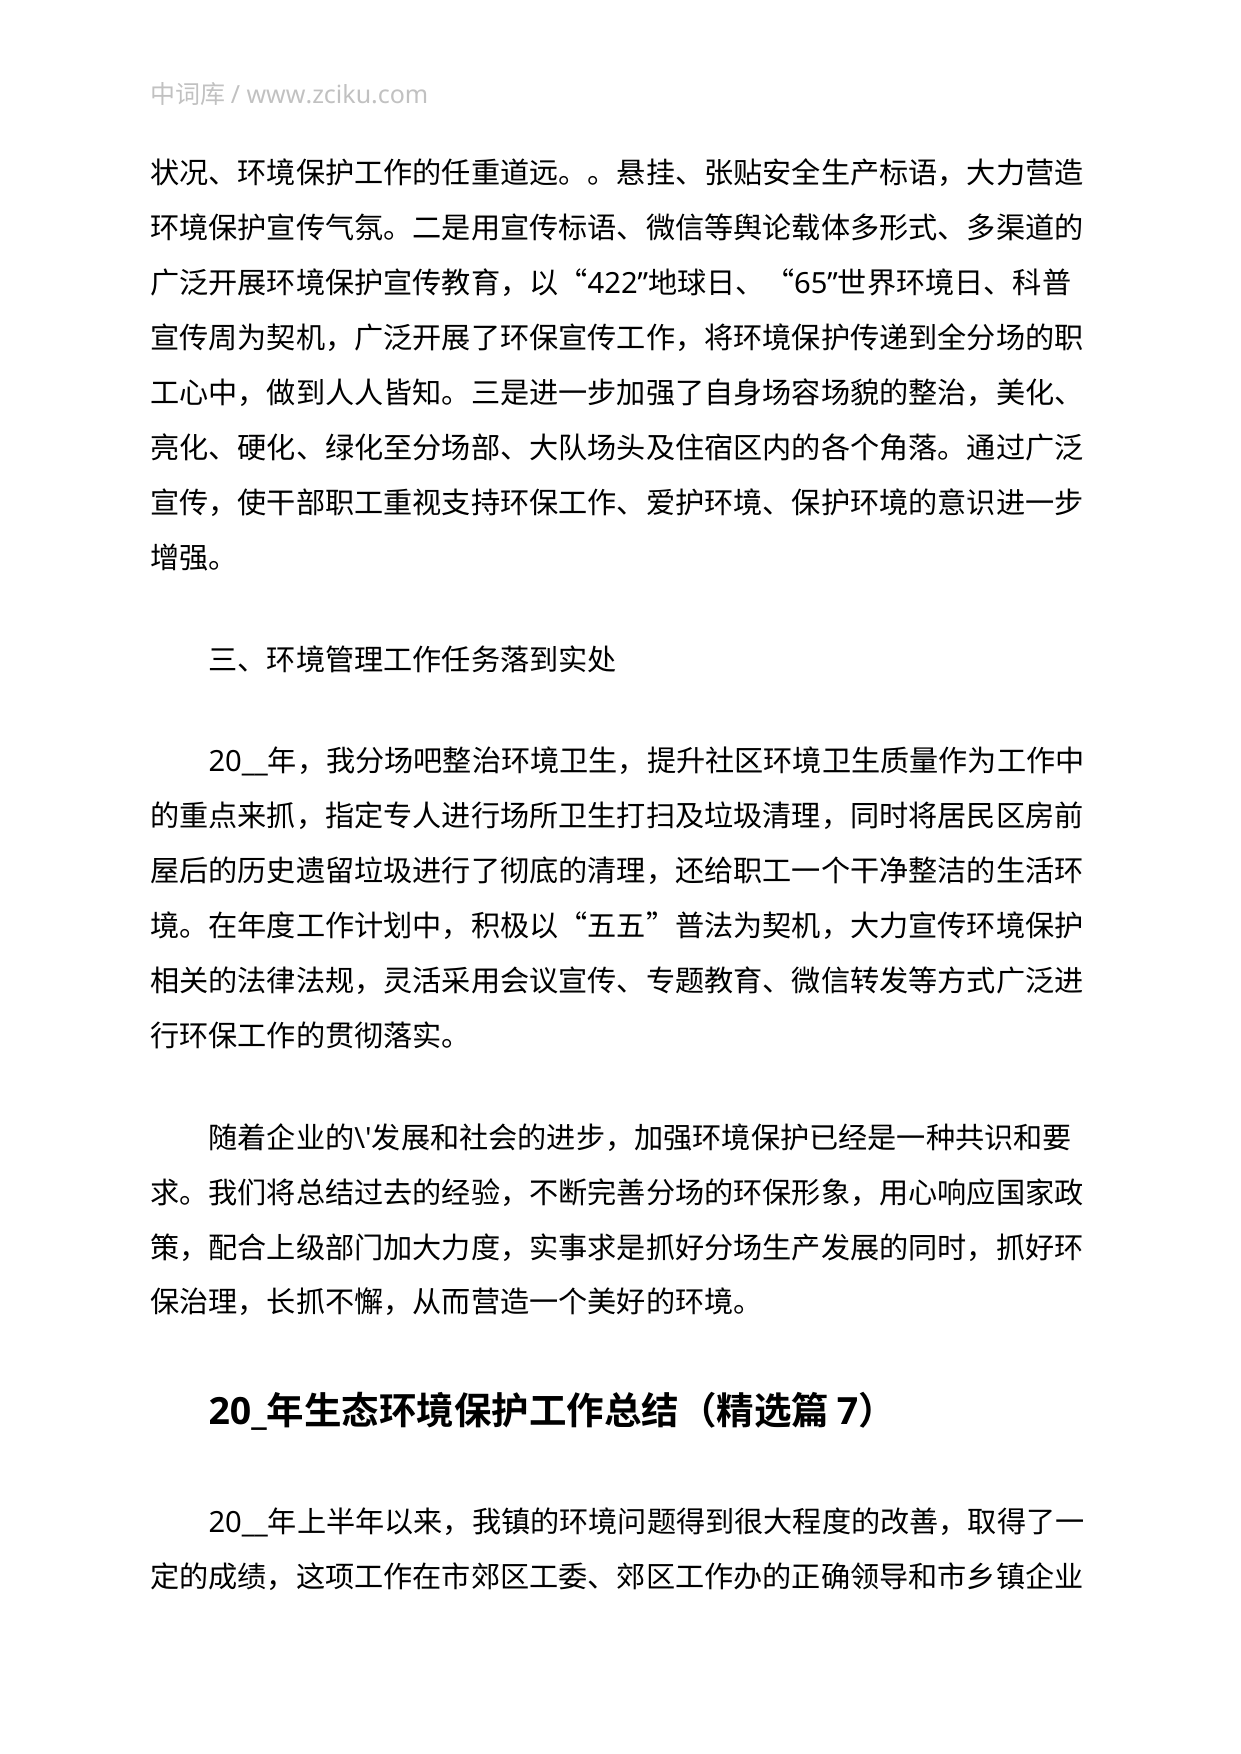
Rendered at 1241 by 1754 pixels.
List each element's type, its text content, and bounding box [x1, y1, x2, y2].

text 20_年生态环境保护工作总结（精选篇7） [150, 1381, 1090, 1435]
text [150, 150, 1090, 577]
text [150, 1498, 1090, 1596]
text 三、环境管理工作任务落到实处 [150, 636, 1090, 678]
text 20__年，我分场吧整治环境卫生，提升社区环境卫生质量作为工作中的重点来抓，指定专人进行场所卫生打扫及垃圾清理，同时将居民区房前屋后的历史遗留垃圾进行了彻底的清理，还给职工一个干净整洁的生活环境。在年度工作计划中，积极以“五五”普法为契机，大力宣传环境保护相关的法律法规，灵活采用会议宣传、专题教育、微信转发等方式广泛进行环保工作的贯彻落实。 [150, 738, 1090, 1055]
text 随着企业的\'发展和社会的进步，加强环境保护已经是一种共识和要求。我们将总结过去的经验，不断完善分场的环保形象，用心响应国家政策，配合上级部门加大力度，实事求是抓好分场生产发展的同时，抓好环保治理，长抓不懈，从而营造一个美好的环境。 [150, 1114, 1090, 1321]
